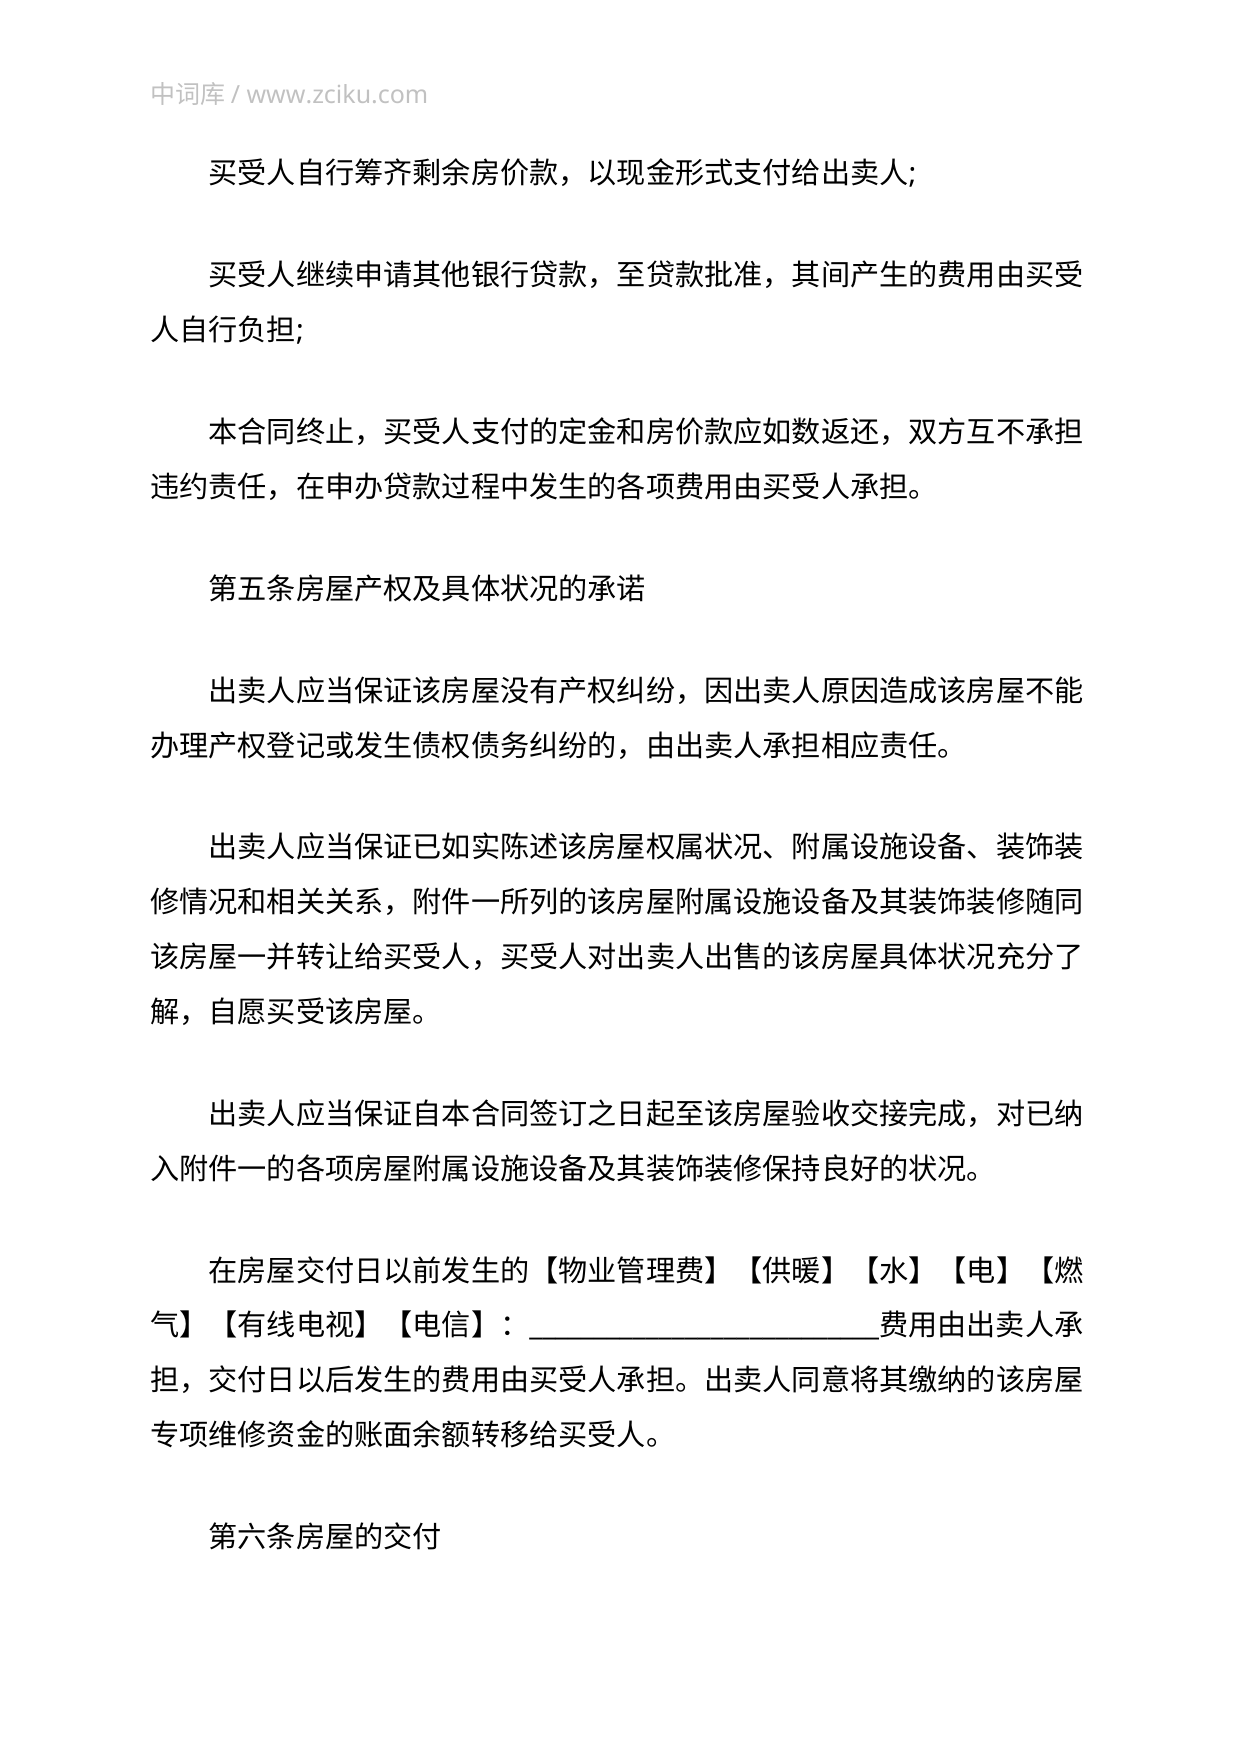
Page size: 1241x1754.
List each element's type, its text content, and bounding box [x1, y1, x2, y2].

text 买受人继续申请其他银行贷款，至贷款批准，其间产生的费用由买受人自行负担; [150, 252, 1090, 349]
text 出卖人应当保证该房屋没有产权纠纷，因出卖人原因造成该房屋不能办理产权登记或发生债权债务纠纷的，由出卖人承担相应责任。 [150, 667, 1090, 764]
text 出卖人应当保证已如实陈述该房屋权属状况、附属设施设备、装饰装修情况和相关关系，附件一所列的该房屋附属设施设备及其装饰装修随同该房屋一并转让给买受人，买受人对出卖人出售的该房屋具体状况充分了解，自愿买受该房屋。 [150, 824, 1090, 1031]
text 第五条房屋产权及具体状况的承诺 [150, 566, 1090, 608]
text 第六条房屋的交付 [150, 1514, 1090, 1556]
text 本合同终止，买受人支付的定金和房价款应如数返还，双方互不承担违约责任，在申办贷款过程中发生的各项费用由买受人承担。 [150, 409, 1090, 506]
text 买受人自行筹齐剩余房价款，以现金形式支付给出卖人; [150, 150, 1090, 192]
text 在房屋交付日以前发生的【物业管理费】【供暖】【水】【电】【燃气】【有线电视】【电信】：___________________________费用由出卖人承担，交付日以后发生的费用由买受人承担。出卖人同意将其缴纳的该房屋专项维修资金的账面余额转移给买受人。 [150, 1247, 1090, 1454]
text 出卖人应当保证自本合同签订之日起至该房屋验收交接完成，对已纳入附件一的各项房屋附属设施设备及其装饰装修保持良好的状况。 [150, 1090, 1090, 1188]
